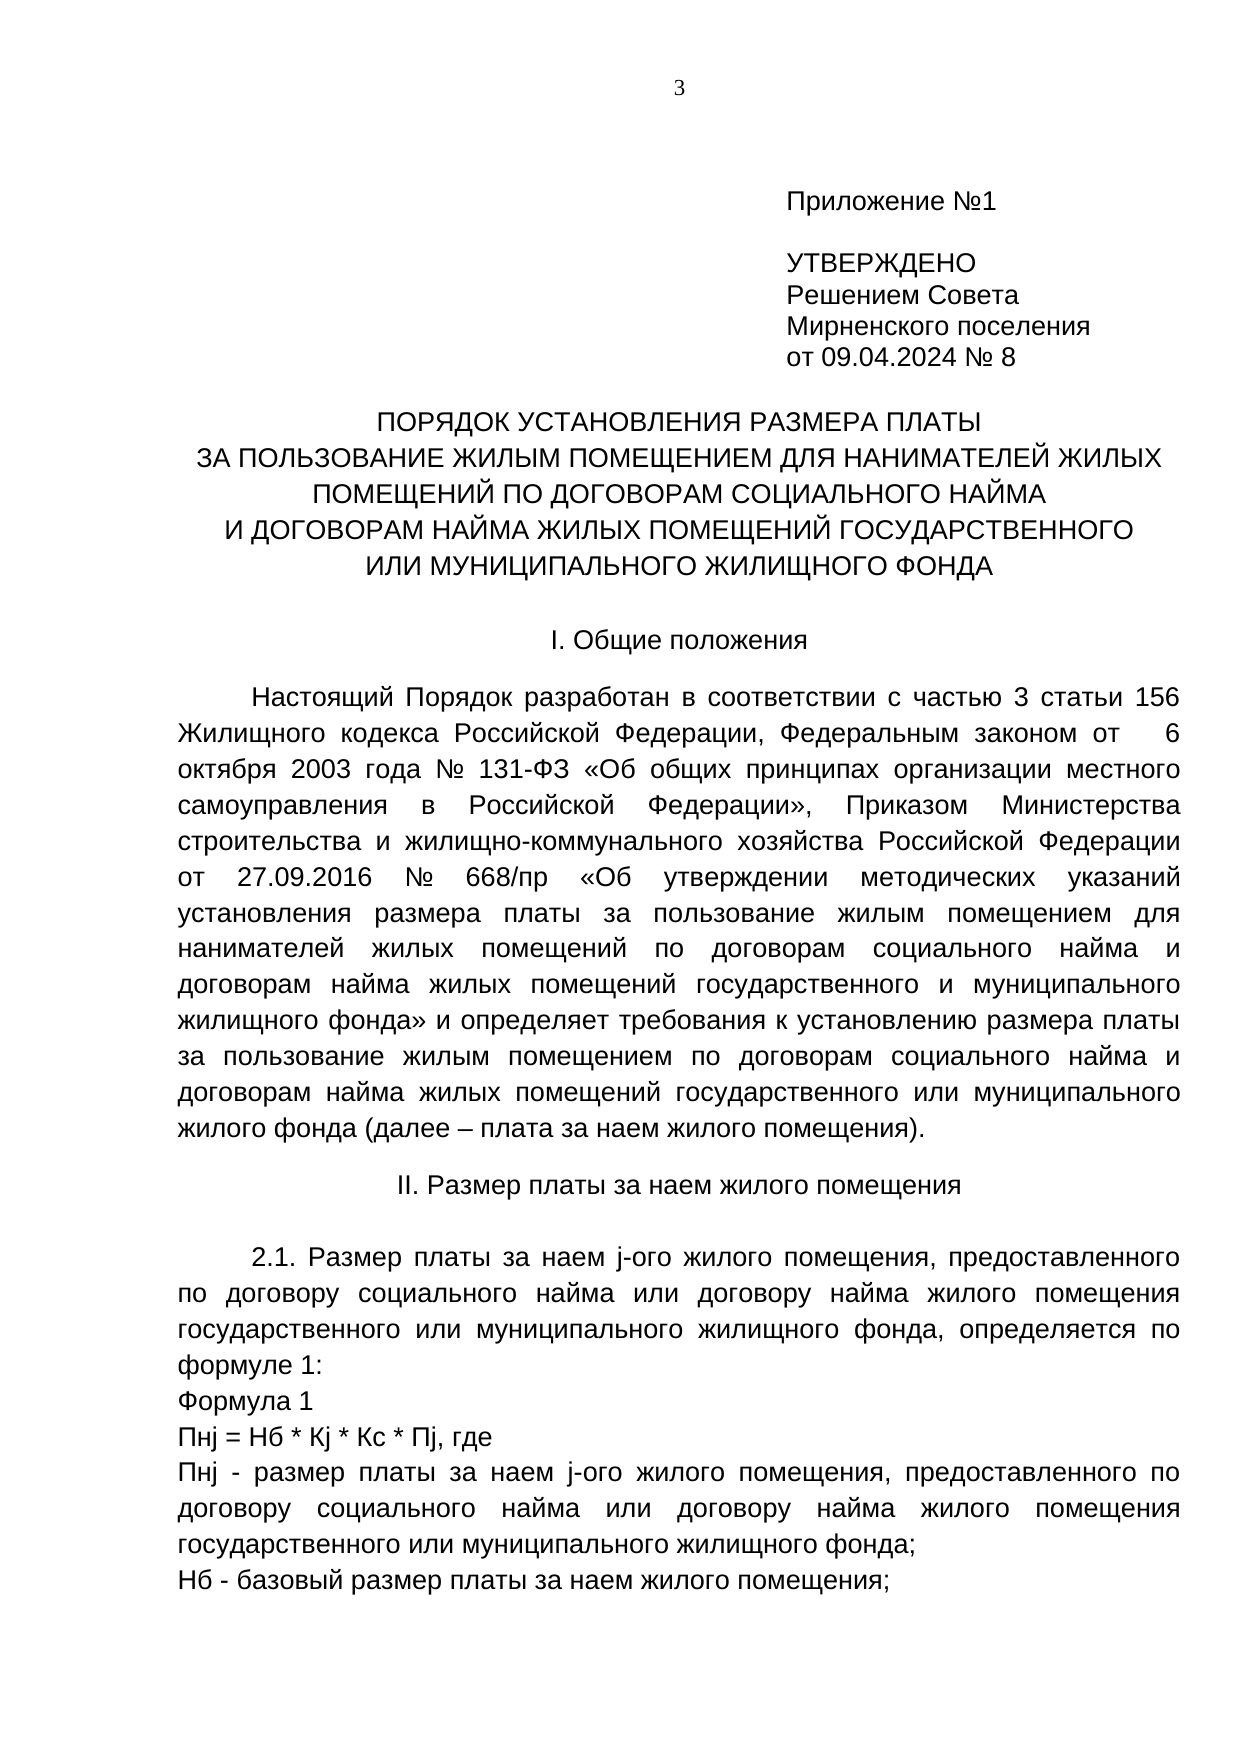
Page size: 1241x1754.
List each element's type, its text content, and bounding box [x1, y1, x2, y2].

text ПОРЯДОК УСТАНОВЛЕНИЯ РАЗМЕРА ПЛАТЫ [177, 406, 1181, 437]
text ЗА ПОЛЬЗОВАНИЕ ЖИЛЫМ ПОМЕЩЕНИЕМ ДЛЯ НАНИМАТЕЛЕЙ ЖИЛЫХ ПОМЕЩЕНИЙ ПО ДОГОВОРАМ СОЦИАЛЬНОГО НАЙМА [177, 442, 1181, 509]
text Приложение №1 [177, 185, 1181, 216]
text II. Размер платы за наем жилого помещения [177, 1169, 1181, 1200]
text Мирненского поселения [177, 310, 1181, 341]
text И ДОГОВОРАМ НАЙМА ЖИЛЫХ ПОМЕЩЕНИЙ ГОСУДАРСТВЕННОГО [177, 514, 1181, 545]
text от 09.04.2024 № 8 [177, 341, 1181, 372]
text Решением Совета [177, 279, 1181, 310]
text Пнj - размер платы за наем j-ого жилого помещения, предоставленного по договору социального найма или договору найма жилого помещения государственного или муниципального жилищного фонда; [177, 1456, 1181, 1559]
text Пнj = Нб * Кj * Кс * Пj, где [177, 1421, 1181, 1452]
text I. Общие положения [177, 624, 1181, 655]
text Нб - базовый размер платы за наем жилого помещения; [177, 1564, 1181, 1596]
text Формула 1 [177, 1384, 1181, 1416]
text 2.1. Размер платы за наем j-ого жилого помещения, предоставленного по договору социального найма или договору найма жилого помещения государственного или муниципального жилищного фонда, определяется по формуле 1: [177, 1241, 1181, 1380]
text ИЛИ МУНИЦИПАЛЬНОГО ЖИЛИЩНОГО ФОНДА [177, 550, 1181, 581]
text Настоящий Порядок разработан в соответствии с частью 3 статьи 156 Жилищного кодекса Российской Федерации, Федеральным законом от 6 октября 2003 года № 131-ФЗ «Об общих принципах организации местного самоуправления в Российской Федерации», Приказом Министерства строительства и жилищно-коммунального хозяйства Российской Федерации от 27.09.2016 № 668/пр «Об утверждении методических указаний установления размера платы за пользование жилым помещением для нанимателей жилых помещений по договорам социального найма и договорам найма жилых помещений государственного и муниципального жилищного фонда» и определяет требования к установлению размера платы за пользование жилым помещением по договорам социального найма и договорам найма жилых помещений государственного или муниципального жилого фонда (далее – плата за наем жилого помещения). [177, 681, 1181, 1143]
text УТВЕРЖДЕНО [177, 247, 1181, 279]
